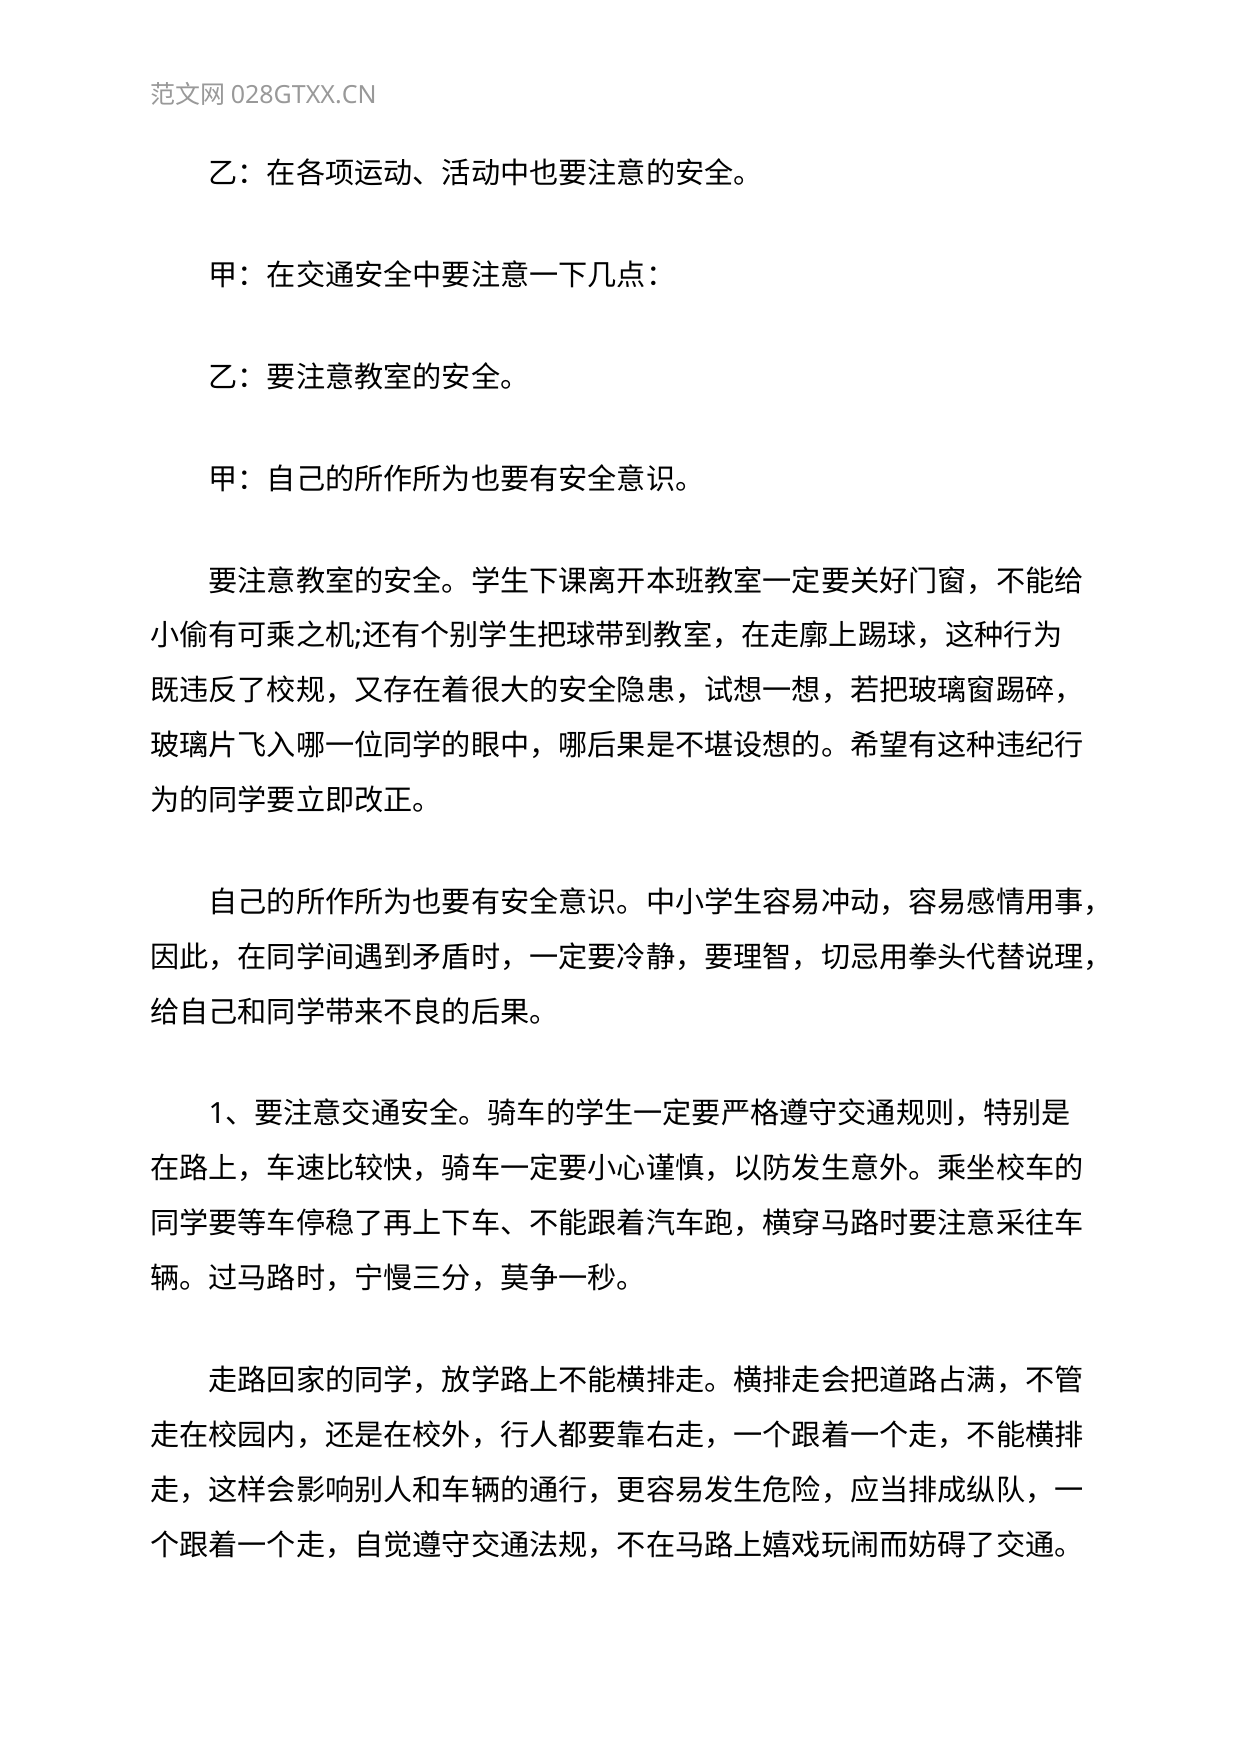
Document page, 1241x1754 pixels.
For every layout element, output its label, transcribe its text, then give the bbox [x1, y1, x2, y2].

text 1、要注意交通安全。骑车的学生一定要严格遵守交通规则，特别是在路上，车速比较快，骑车一定要小心谨慎，以防发生意外。乘坐校车的同学要等车停稳了再上下车、不能跟着汽车跑，横穿马路时要注意采往车辆。过马路时，宁慢三分，莫争一秒。 [150, 1090, 1090, 1297]
text 走路回家的同学，放学路上不能横排走。横排走会把道路占满，不管走在校园内，还是在校外，行人都要靠右走，一个跟着一个走，不能横排走，这样会影响别人和车辆的通行，更容易发生危险，应当排成纵队，一个跟着一个走，自觉遵守交通法规，不在马路上嬉戏玩闹而妨碍了交通。 [150, 1357, 1090, 1564]
text 要注意教室的安全。学生下课离开本班教室一定要关好门窗，不能给小偷有可乘之机;还有个别学生把球带到教室，在走廓上踢球，这种行为既违反了校规，又存在着很大的安全隐患，试想一想，若把玻璃窗踢碎，玻璃片飞入哪一位同学的眼中，哪后果是不堪设想的。希望有这种违纪行为的同学要立即改正。 [150, 557, 1090, 819]
text 乙：在各项运动、活动中也要注意的安全。 [150, 150, 1090, 192]
text 甲：自己的所作所为也要有安全意识。 [150, 455, 1090, 498]
text 自己的所作所为也要有安全意识。中小学生容易冲动，容易感情用事，因此，在同学间遇到矛盾时，一定要冷静，要理智，切忌用拳头代替说理，给自己和同学带来不良的后果。 [150, 878, 1090, 1031]
text 甲：在交通安全中要注意一下几点： [150, 252, 1090, 294]
text 乙：要注意教室的安全。 [150, 353, 1090, 396]
